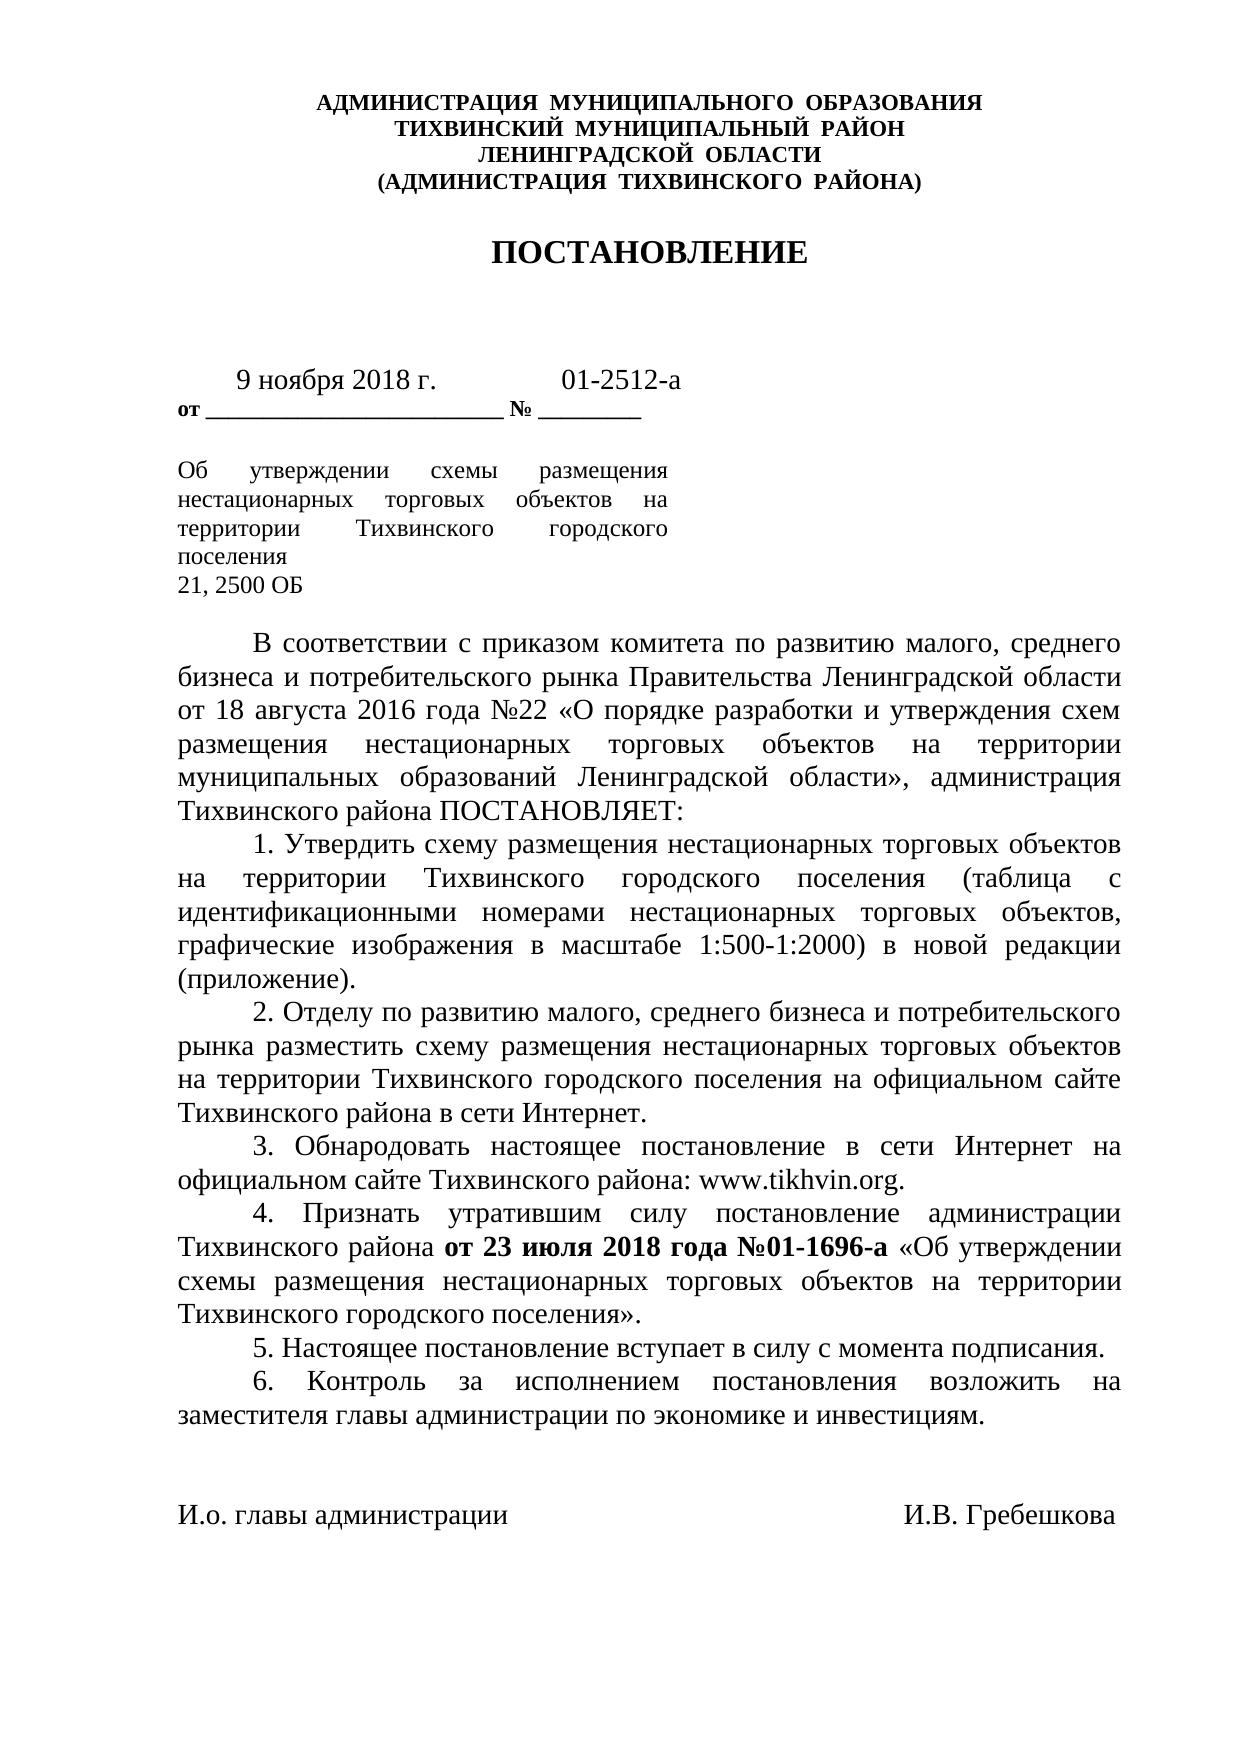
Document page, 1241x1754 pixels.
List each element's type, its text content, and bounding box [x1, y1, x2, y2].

text ТИХВИНСКИЙ МУНИЦИПАЛЬНЫЙ РАЙОН [177, 115, 1122, 141]
text 9 ноября 2018 г. 01-2512-а [177, 362, 1122, 395]
text И.о. главы администрации И.В. Гребешкова [177, 1497, 1122, 1531]
text 4. Признать утратившим силу постановление администрации Тихвинского района от 23 июля 2018 года №01-1696-а «Об утверждении схемы размещения нестационарных торговых объектов на территории Тихвинского городского поселения». [177, 1196, 1122, 1330]
text В соответствии с приказом комитета по развитию малого, среднего бизнеса и потребительского рынка Правительства Ленинградской области от 18 августа 2016 года №22 «О порядке разработки и утверждения схем размещения нестационарных торговых объектов на территории муниципальных образований Ленинградской области», администрация Тихвинского района ПОСТАНОВЛЯЕТ: [177, 625, 1122, 827]
text 1. Утвердить схему размещения нестационарных торговых объектов на территории Тихвинского городского поселения (таблица с идентификационными номерами нестационарных торговых объектов, графические изображения в масштабе 1:500-1:2000) в новой редакции (приложение). [177, 827, 1122, 994]
subtitle АДМИНИСТРАЦИЯ МУНИЦИПАЛЬНОГО ОБРАЗОВАНИЯ [177, 89, 1122, 115]
text 3. Обнародовать настоящее постановление в сети Интернет на официальном сайте Тихвинского района: www.tikhvin.org. [177, 1128, 1122, 1196]
text (АДМИНИСТРАЦИЯ ТИХВИНСКОГО РАЙОНА) [177, 168, 1122, 194]
text 2. Отделу по развитию малого, среднего бизнеса и потребительского рынка разместить схему размещения нестационарных торговых объектов на территории Тихвинского городского поселения на официальном сайте Тихвинского района в сети Интернет. [177, 994, 1122, 1128]
table_cell 21, 2500 ОБ [166, 570, 679, 599]
text ЛЕНИНГРАДСКОЙ ОБЛАСТИ [177, 141, 1122, 168]
text ПОСТАНОВЛЕНИЕ [177, 232, 1122, 271]
text 6. Контроль за исполнением постановления возложить на заместителя главы администрации по экономике и инвестициям. [177, 1363, 1122, 1430]
text 5. Настоящее постановление вступает в силу с момента подписания. [177, 1330, 1122, 1363]
table_header Об утверждении схемы размещения нестационарных торговых объектов на территории Тихвинского городского поселения [166, 455, 679, 570]
text от __________________________ № _________ [177, 395, 1122, 422]
